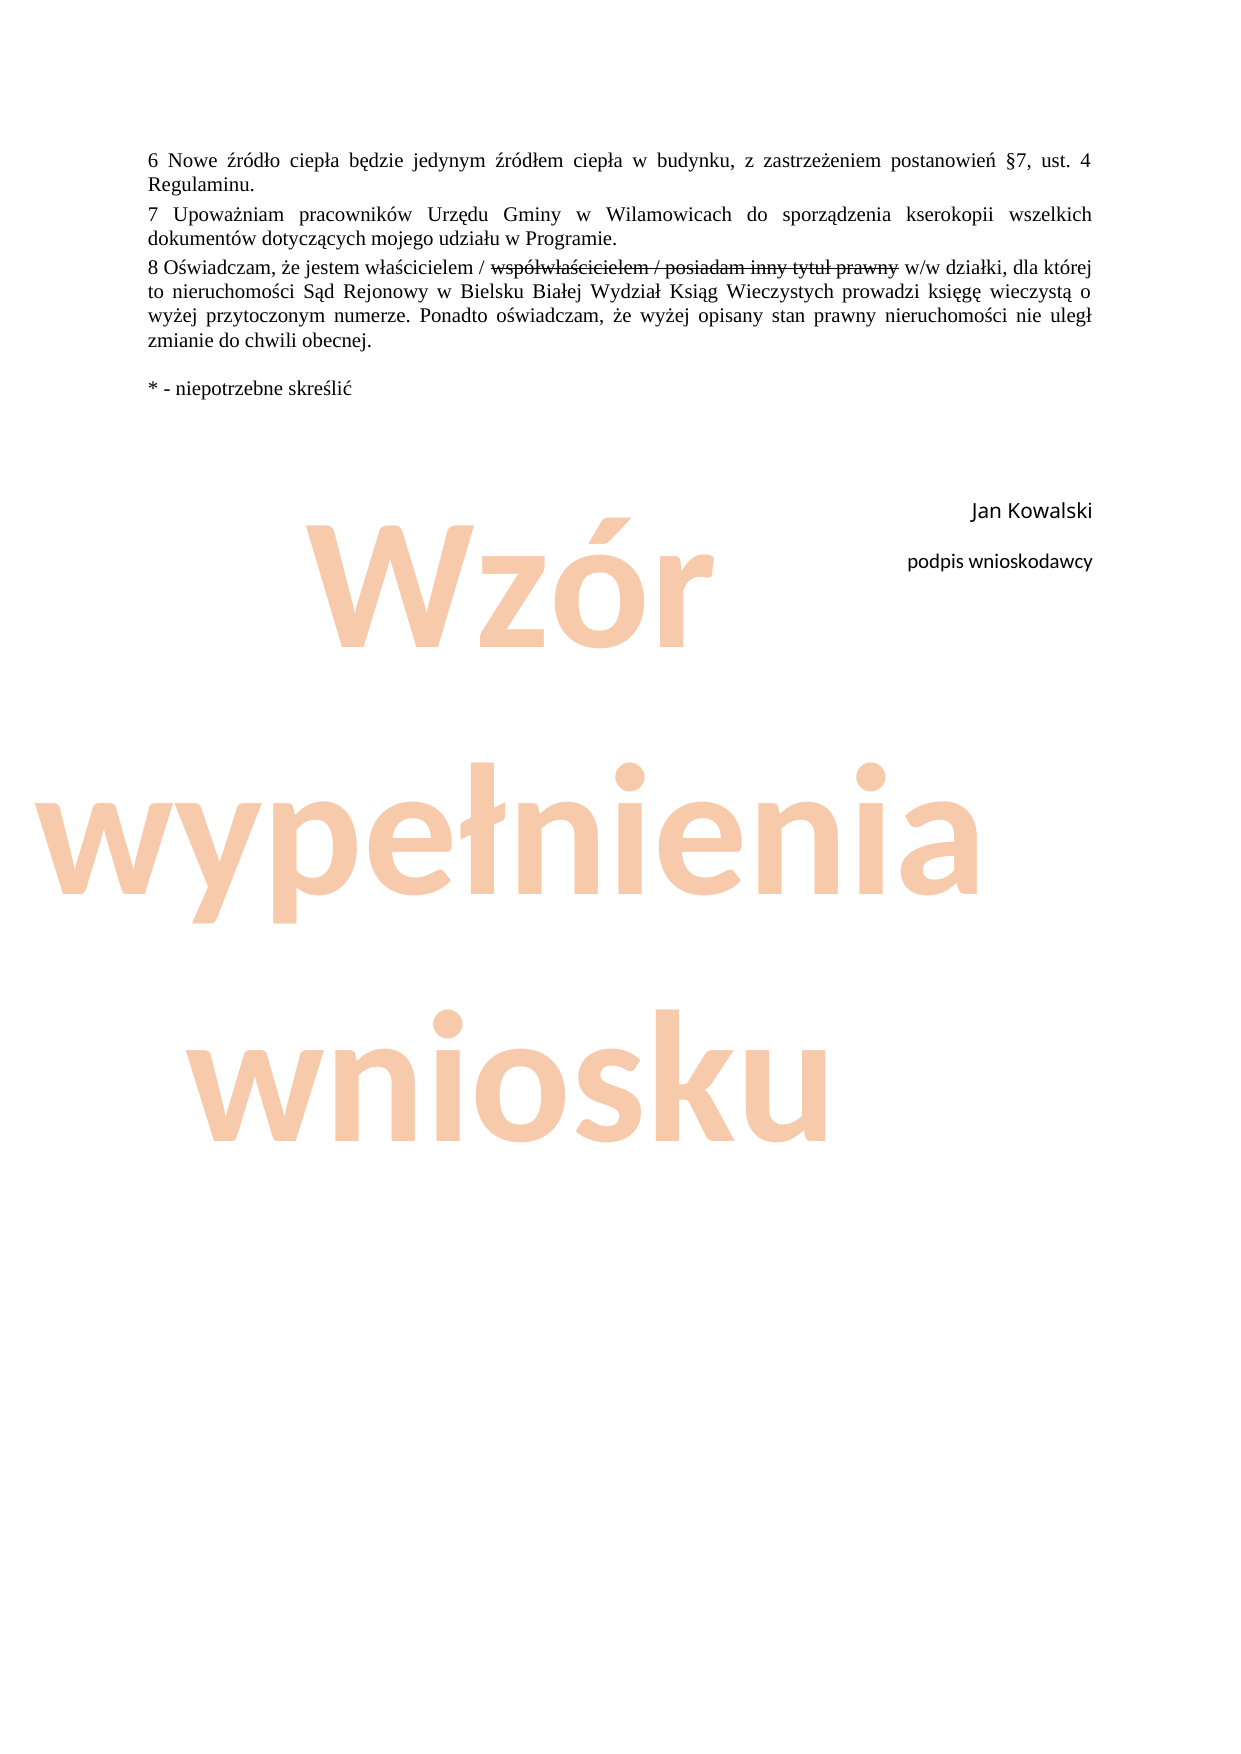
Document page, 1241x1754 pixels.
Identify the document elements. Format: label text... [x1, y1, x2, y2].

text * - niepotrzebne skreślić [148, 376, 1093, 400]
text podpis wnioskodawcy [148, 548, 1093, 574]
text 6 Nowe źródło ciepła będzie jedynym źródłem ciepła w budynku, z zastrzeżeniem postanowień §7, ust. 4 Regulaminu. [148, 148, 1093, 196]
text 8 Oświadczam, że jestem właścicielem / współwłaścicielem / posiadam inny tytuł prawny w/w działki, dla której to nieruchomości Sąd Rejonowy w Bielsku Białej Wydział Ksiąg Wieczystych prowadzi księgę wieczystą o wyżej przytoczonym numerze. Ponadto oświadczam, że wyżej opisany stan prawny nieruchomości nie uległ zmianie do chwili obecnej. [148, 255, 1093, 352]
text 7 Upoważniam pracowników Urzędu Gminy w Wilamowicach do sporządzenia kserokopii wszelkich dokumentów dotyczących mojego udziału w Programie. [148, 201, 1093, 249]
text Jan Kowalski [148, 496, 1093, 524]
